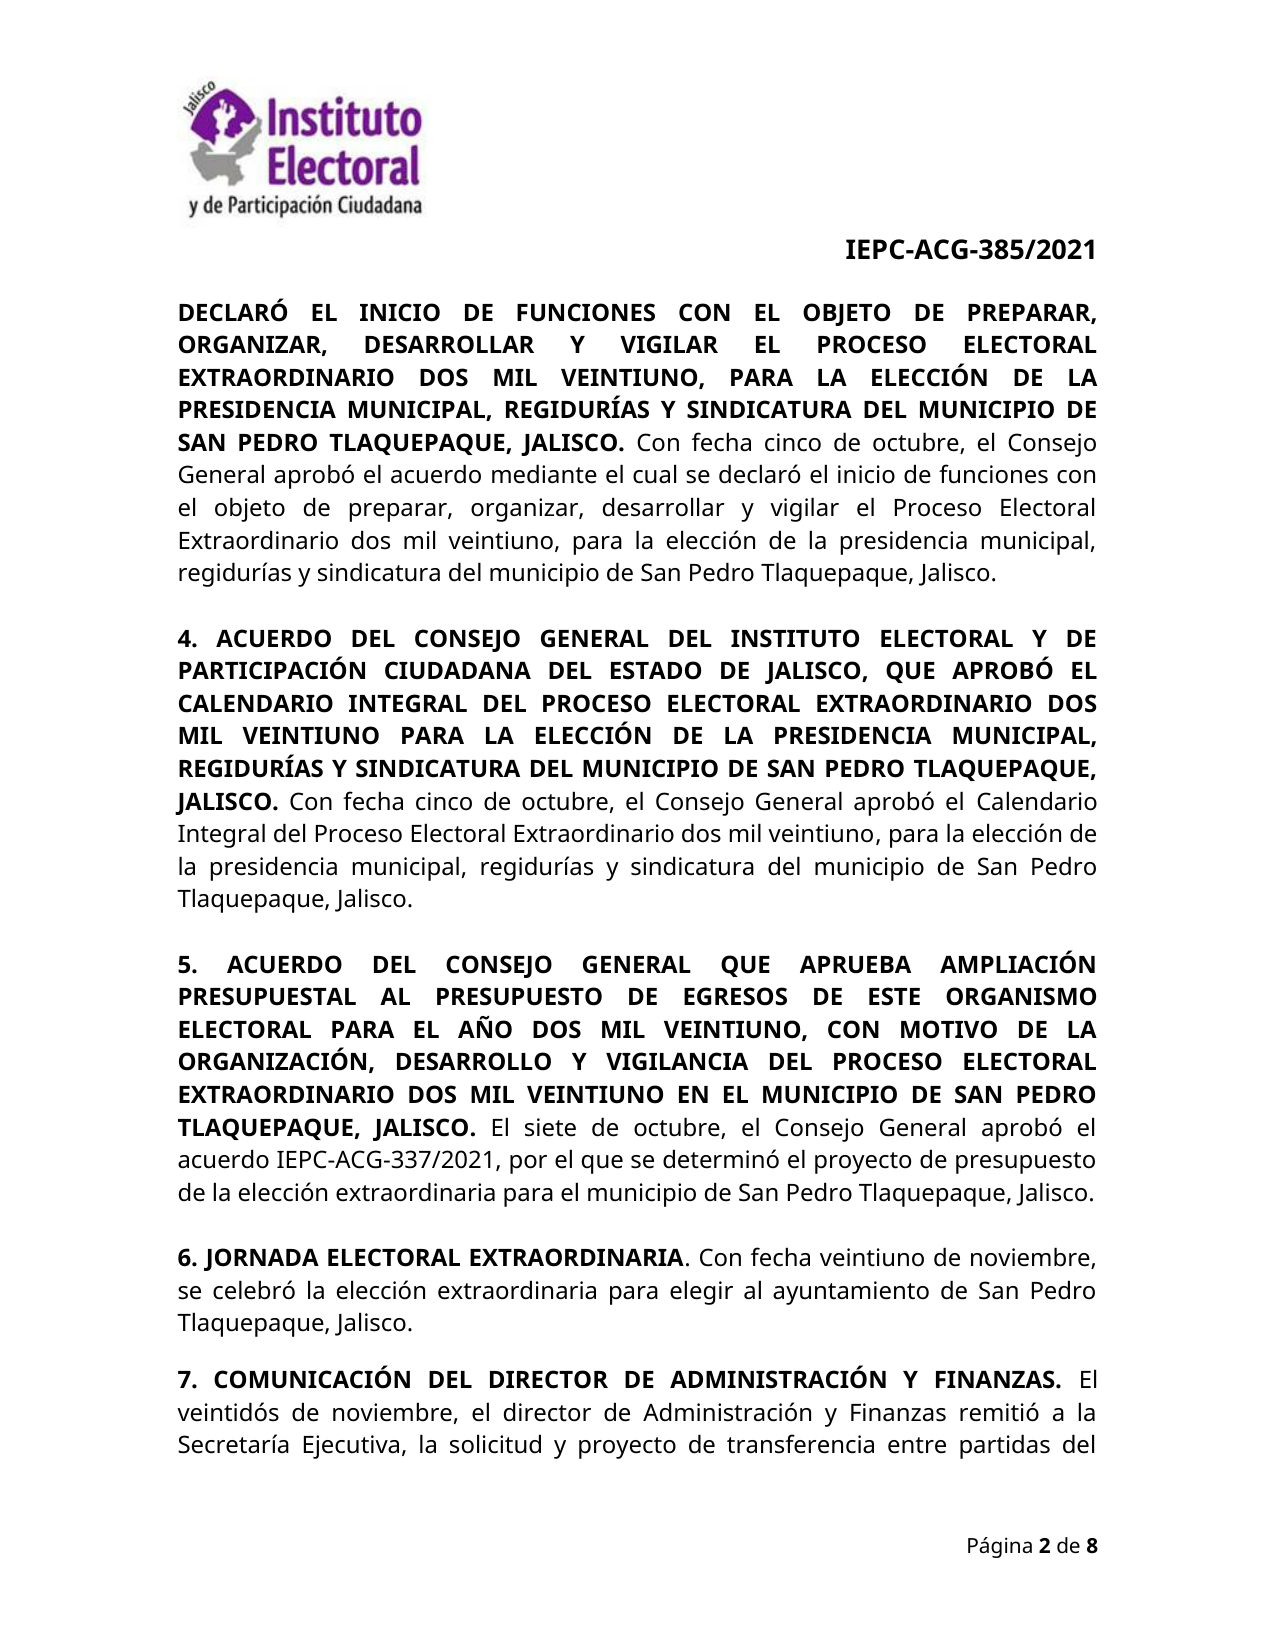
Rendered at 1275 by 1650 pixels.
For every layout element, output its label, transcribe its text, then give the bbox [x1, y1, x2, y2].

text 5. ACUERDO DEL CONSEJO GENERAL QUE APRUEBA AMPLIACIÓN PRESUPUESTAL AL PRESUPUESTO DE EGRESOS DE ESTE ORGANISMO ELECTORAL PARA EL AÑO DOS MIL VEINTIUNO, CON MOTIVO DE LA ORGANIZACIÓN, DESARROLLO Y VIGILANCIA DEL PROCESO ELECTORAL EXTRAORDINARIO DOS MIL VEINTIUNO EN EL MUNICIPIO DE SAN PEDRO TLAQUEPAQUE, JALISCO. El siete de octubre, el Consejo General aprobó el acuerdo IEPC-ACG-337/2021, por el que se determinó el proyecto de presupuesto de la elección extraordinaria para el municipio de San Pedro Tlaquepaque, Jalisco. [177, 947, 1098, 1208]
picture [177, 76, 429, 231]
text 6. JORNADA ELECTORAL EXTRAORDINARIA. Con fecha veintiuno de noviembre, se celebró la elección extraordinaria para elegir al ayuntamiento de San Pedro Tlaquepaque, Jalisco. [177, 1241, 1098, 1339]
text 4. ACUERDO DEL CONSEJO GENERAL DEL INSTITUTO ELECTORAL Y DE PARTICIPACIÓN CIUDADANA DEL ESTADO DE JALISCO, QUE APROBÓ EL CALENDARIO INTEGRAL DEL PROCESO ELECTORAL EXTRAORDINARIO DOS MIL VEINTIUNO PARA LA ELECCIÓN DE LA PRESIDENCIA MUNICIPAL, REGIDURÍAS Y SINDICATURA DEL MUNICIPIO DE SAN PEDRO TLAQUEPAQUE, JALISCO. Con fecha cinco de octubre, el Consejo General aprobó el Calendario Integral del Proceso Electoral Extraordinario dos mil veintiuno, para la elección de la presidencia municipal, regidurías y sindicatura del municipio de San Pedro Tlaquepaque, Jalisco. [177, 621, 1098, 915]
